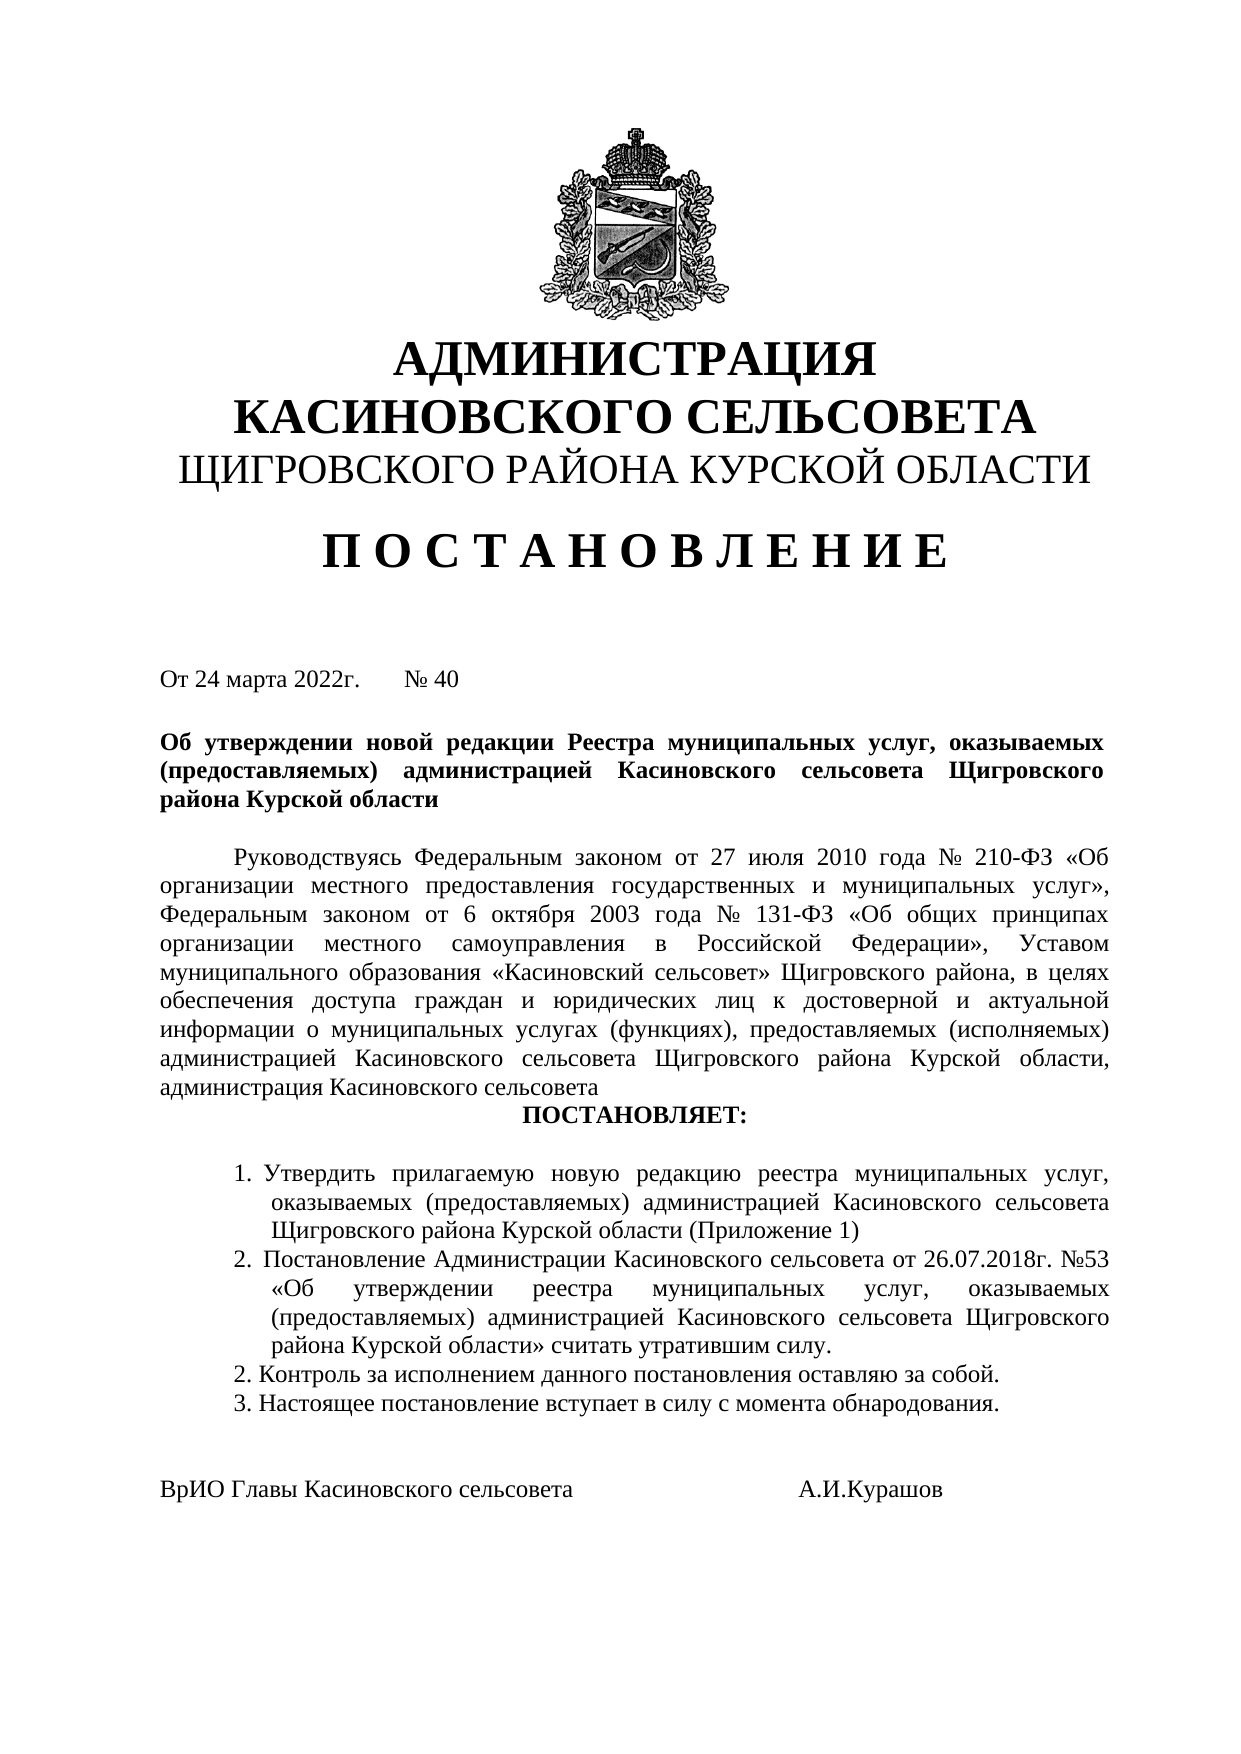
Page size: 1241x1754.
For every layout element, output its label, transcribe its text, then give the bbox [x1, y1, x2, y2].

text ЩИГРОВСКОГО РАЙОНА КУРСКОЙ ОБЛАСТИ [159, 444, 1110, 492]
text П О С Т А Н О В Л Е Н И Е [159, 521, 1110, 578]
text АДМИНИСТРАЦИЯ [159, 329, 1110, 387]
list Утвердить прилагаемую новую редакцию реестра муниципальных услуг, оказываемых (предоставляемых) администрацией Касиновского сельсовета Щигровского района Курской области (Приложение 1) [233, 1158, 1110, 1244]
text 3. Настоящее постановление вступает в силу с момента обнародования. [159, 1388, 1110, 1417]
list Постановление Администрации Касиновского сельсовета от 26.07.2018г. №53 «Об утверждении реестра муниципальных услуг, оказываемых (предоставляемых) администрацией Касиновского сельсовета Щигровского района Курской области» считать утратившим силу. [233, 1244, 1110, 1359]
text 2. Контроль за исполнением данного постановления оставляю за собой. [159, 1359, 1110, 1388]
text Об утверждении новой редакции Реестра муниципальных услуг, оказываемых (предоставляемых) администрацией Касиновского сельсовета Щигровского района Курской области [159, 727, 1104, 813]
text ПОСТАНОВЛЯЕТ: [159, 1101, 1110, 1129]
text КАСИНОВСКОГО СЕЛЬСОВЕТА [159, 387, 1110, 444]
text Руководствуясь Федеральным законом от 27 июля 2010 года № 210-ФЗ «Об организации местного предоставления государственных и муниципальных услуг», Федеральным законом от 6 октября 2003 года № 131-ФЗ «Об общих принципах организации местного самоуправления в Российской Федерации», Уставом муниципального образования «Касиновский сельсовет» Щигровского района, в целях обеспечения доступа граждан и юридических лиц к достоверной и актуальной информации о муниципальных услугах (функциях), предоставляемых (исполняемых) администрацией Касиновского сельсовета Щигровского района Курской области, администрация Касиновского сельсовета [159, 842, 1110, 1101]
text ВрИО Главы Касиновского сельсовета А.И.Курашов [159, 1474, 1110, 1503]
text От 24 марта 2022г. № 40 [159, 664, 1110, 693]
